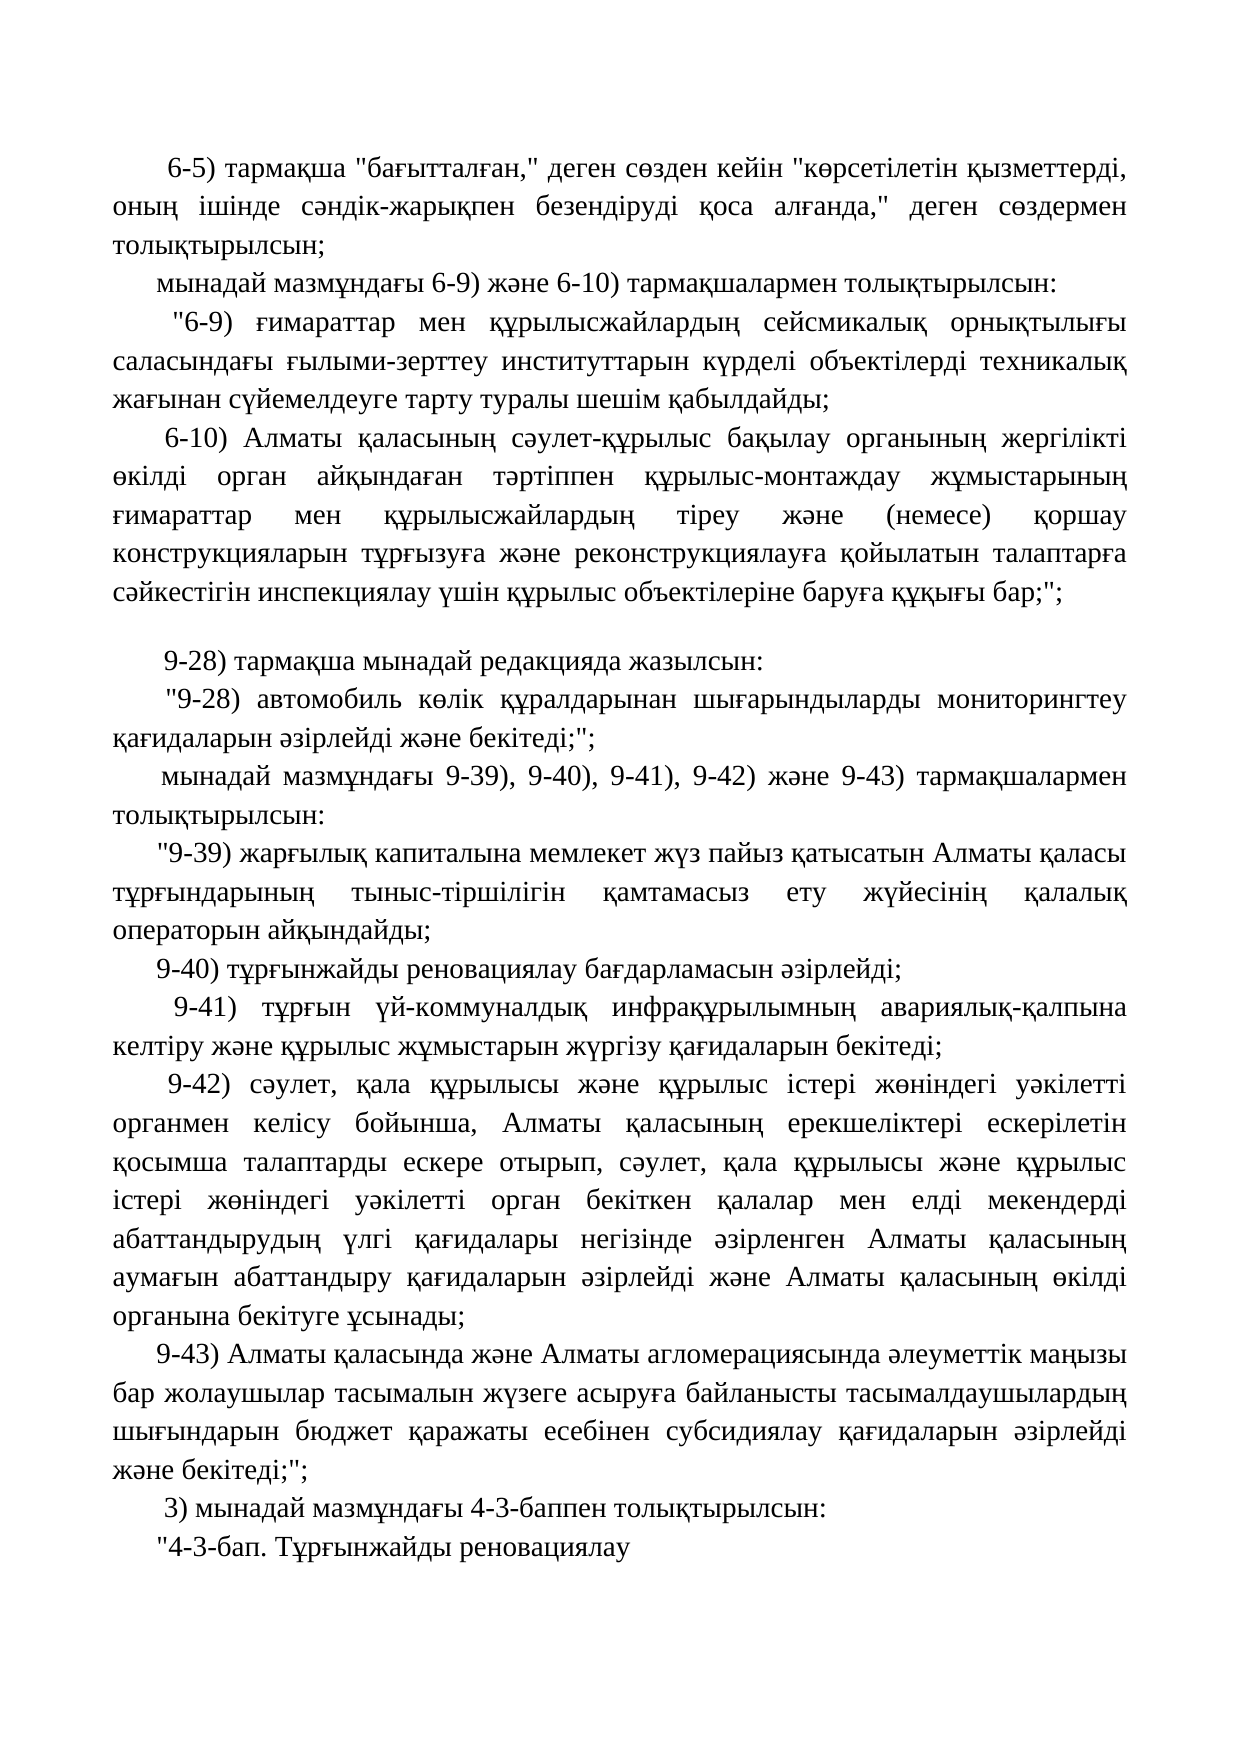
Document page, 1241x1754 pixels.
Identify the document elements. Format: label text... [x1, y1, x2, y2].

text мынадай мазмұндағы 9-39), 9-40), 9-41), 9-42) және 9-43) тармақшалармен толықтырылсын: [112, 758, 1128, 830]
text 9-41) тұрғын үй-коммуналдық инфрақұрылымның авариялық-қалпына келтіру және құрылыс жұмыстарын жүргізу қағидаларын бекітеді; [112, 989, 1128, 1062]
text "6-9) ғимараттар мен құрылысжайлардың сейсмикалық орнықтылығы саласындағы ғылыми-зерттеу институттарын күрделі объектілерді техникалық жағынан сүйемелдеуге тарту туралы шешім қабылдайды; [112, 304, 1128, 415]
text "9-39) жарғылық капиталына мемлекет жүз пайыз қатысатын Алматы қаласы тұрғындарының тыныс-тіршілігін қамтамасыз ету жүйесінің қалалық операторын айқындайды; [112, 835, 1128, 946]
text 6-10) Алматы қаласының сәулет-құрылыс бақылау органының жергілікті өкілді орган айқындаған тәртіппен құрылыс-монтаждау жұмыстарының ғимараттар мен құрылысжайлардың тіреу және (немесе) қоршау конструкцияларын тұрғызуға және реконструкциялауға қойылатын талаптарға сәйкестігін инспекциялау үшін құрылыс объектілеріне баруға құқығы бар;"; [112, 420, 1128, 607]
text 9-28) тармақша мынадай редакцияда жазылсын: [112, 643, 1128, 676]
text мынадай мазмұндағы 6-9) және 6-10) тармақшалармен толықтырылсын: [112, 266, 1128, 299]
text 6-5) тармақша "бағытталған," деген сөзден кейін "көрсетілетін қызметтерді, оның ішінде сәндік-жарықпен безендіруді қоса алғанда," деген сөздермен толықтырылсын; [112, 150, 1128, 261]
text 9-40) тұрғынжайды реновациялау бағдарламасын әзірлейді; [112, 951, 1128, 984]
text "9-28) автомобиль көлік құралдарынан шығарындыларды мониторингтеу қағидаларын әзірлейді және бекітеді;"; [112, 681, 1128, 753]
text "4-3-бап. Тұрғынжайды реновациялау [112, 1529, 1128, 1563]
text 9-43) Алматы қаласында және Алматы агломерациясында әлеуметтік маңызы бар жолаушылар тасымалын жүзеге асыруға байланысты тасымалдаушылардың шығындарын бюджет қаражаты есебінен субсидиялау қағидаларын әзірлейді және бекітеді;"; [112, 1336, 1128, 1486]
text 3) мынадай мазмұндағы 4-3-баппен толықтырылсын: [112, 1491, 1128, 1524]
